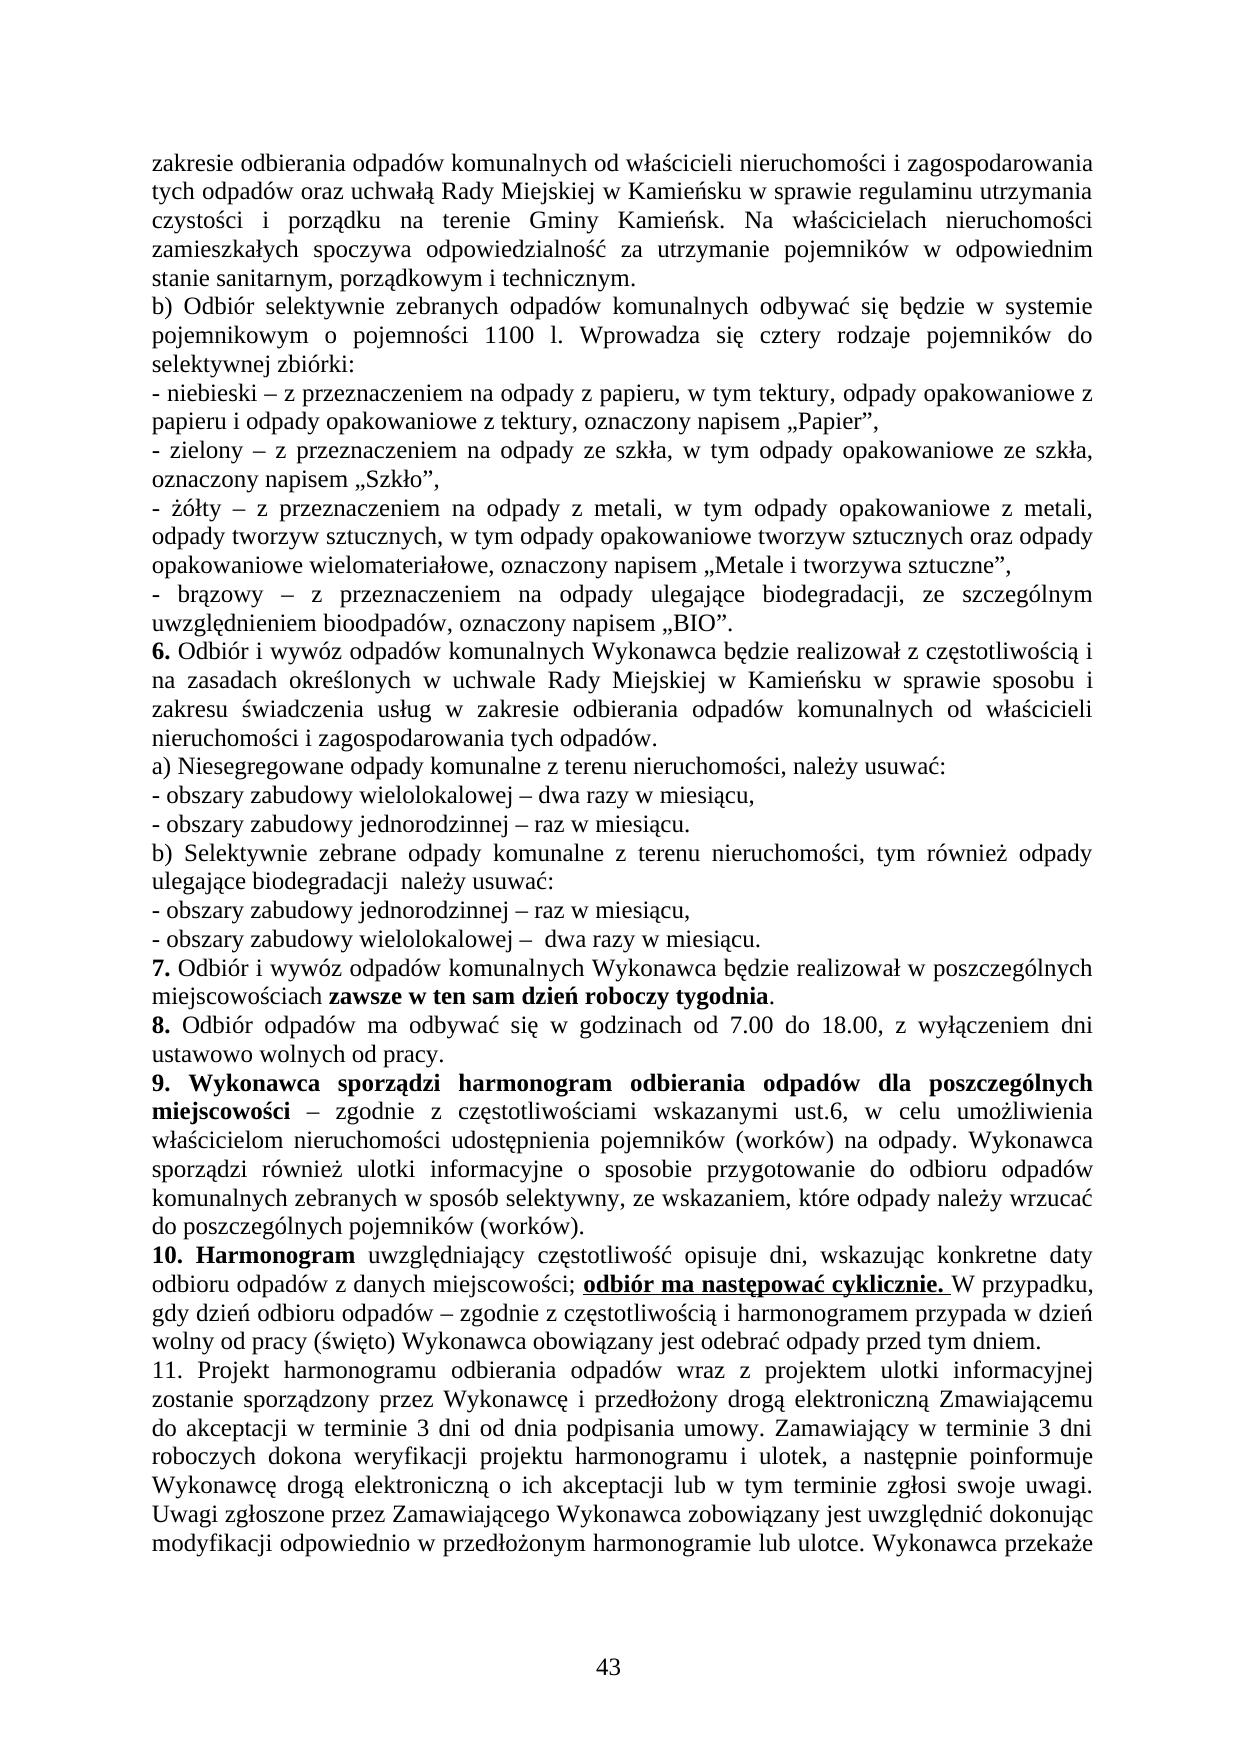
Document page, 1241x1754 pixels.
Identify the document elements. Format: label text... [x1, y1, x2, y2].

text 7. Odbiór i wywóz odpadów komunalnych Wykonawca będzie realizował w poszczególnych miejscowościach zawsze w ten sam dzień roboczy tygodnia. [152, 953, 1094, 1010]
text - brązowy – z przeznaczeniem na odpady ulegające biodegradacji, ze szczególnym uwzględnieniem bioodpadów, oznaczony napisem „BIO”. [152, 579, 1094, 636]
text - obszary zabudowy jednorodzinnej – raz w miesiącu, [152, 895, 1094, 924]
text b) Odbiór selektywnie zebranych odpadów komunalnych odbywać się będzie w systemie pojemnikowym o pojemności . Wprowadza się cztery rodzaje pojemników do selektywnej zbiórki: [152, 291, 1094, 378]
text 6. Odbiór i wywóz odpadów komunalnych Wykonawca będzie realizował z częstotliwością i na zasadach określonych w uchwale Rady Miejskiej w Kamieńsku w sprawie sposobu i zakresu świadczenia usług w zakresie odbierania odpadów komunalnych od właścicieli nieruchomości i zagospodarowania tych odpadów. [152, 636, 1094, 751]
text 9. Wykonawca sporządzi harmonogram odbierania odpadów dla poszczególnych miejscowości – zgodnie z częstotliwościami wskazanymi ust.6, w celu umożliwienia właścicielom nieruchomości udostępnienia pojemników (worków) na odpady. Wykonawca sporządzi również ulotki informacyjne o sposobie przygotowanie do odbioru odpadów komunalnych zebranych w sposób selektywny, ze wskazaniem, które odpady należy wrzucać do poszczególnych pojemników (worków). [152, 1068, 1094, 1240]
text - obszary zabudowy wielolokalowej – dwa razy w miesiącu. [152, 924, 1094, 953]
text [152, 1355, 1094, 1556]
text - obszary zabudowy wielolokalowej – dwa razy w miesiącu, [152, 780, 1094, 809]
text b) Selektywnie zebrane odpady komunalne z terenu nieruchomości, tym również odpady ulegające biodegradacji należy usuwać: [152, 838, 1094, 895]
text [152, 148, 1094, 291]
text 8. Odbiór odpadów ma odbywać się w godzinach od 7.00 do 18.00, z wyłączeniem dni ustawowo wolnych od pracy. [152, 1010, 1094, 1068]
text - obszary zabudowy jednorodzinnej – raz w miesiącu. [152, 809, 1094, 838]
text 10. Harmonogram uwzględniający częstotliwość opisuje dni, wskazując konkretne daty odbioru odpadów z danych miejscowości; odbiór ma następować cyklicznie. W przypadku, gdy dzień odbioru odpadów – zgodnie z częstotliwością i harmonogramem przypada w dzień wolny od pracy (święto) Wykonawca obowiązany jest odebrać odpady przed tym dniem. [152, 1240, 1094, 1355]
text a) Niesegregowane odpady komunalne z terenu nieruchomości, należy usuwać: [152, 751, 1094, 780]
text - zielony – z przeznaczeniem na odpady ze szkła, w tym odpady opakowaniowe ze szkła, oznaczony napisem „Szkło”, [152, 435, 1094, 493]
